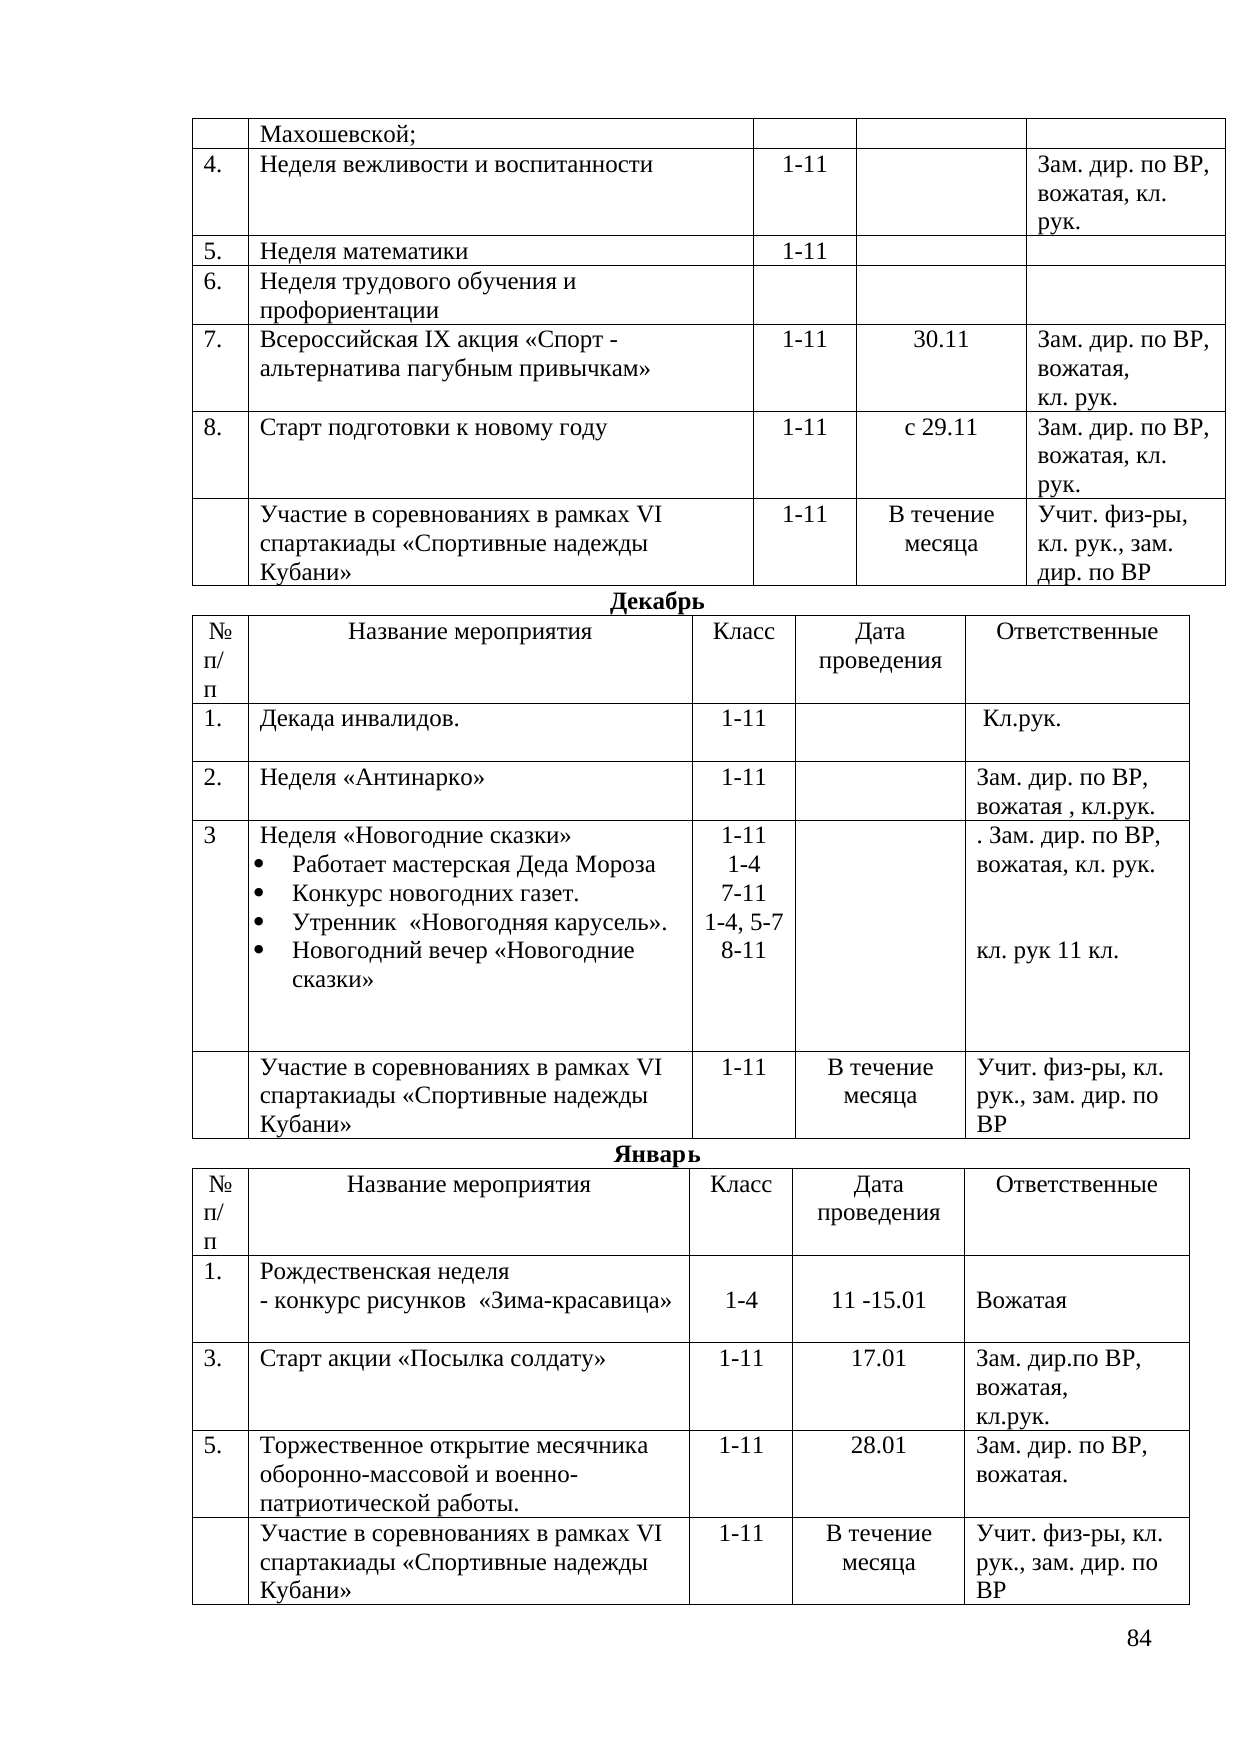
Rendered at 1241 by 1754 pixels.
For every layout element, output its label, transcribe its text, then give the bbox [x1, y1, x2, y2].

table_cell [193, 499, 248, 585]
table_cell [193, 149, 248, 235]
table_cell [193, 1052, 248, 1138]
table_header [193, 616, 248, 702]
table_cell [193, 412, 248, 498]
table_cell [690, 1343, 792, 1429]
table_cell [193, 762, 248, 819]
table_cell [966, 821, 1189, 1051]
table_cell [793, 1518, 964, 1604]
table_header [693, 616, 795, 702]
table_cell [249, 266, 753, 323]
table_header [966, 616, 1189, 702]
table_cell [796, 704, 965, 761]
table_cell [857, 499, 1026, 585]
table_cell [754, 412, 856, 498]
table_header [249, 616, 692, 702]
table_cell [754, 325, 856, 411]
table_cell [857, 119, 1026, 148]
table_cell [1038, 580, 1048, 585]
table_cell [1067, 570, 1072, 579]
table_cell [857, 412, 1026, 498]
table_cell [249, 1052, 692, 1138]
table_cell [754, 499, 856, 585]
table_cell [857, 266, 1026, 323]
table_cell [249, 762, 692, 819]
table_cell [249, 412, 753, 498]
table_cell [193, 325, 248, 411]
text Декабрь [162, 586, 1152, 615]
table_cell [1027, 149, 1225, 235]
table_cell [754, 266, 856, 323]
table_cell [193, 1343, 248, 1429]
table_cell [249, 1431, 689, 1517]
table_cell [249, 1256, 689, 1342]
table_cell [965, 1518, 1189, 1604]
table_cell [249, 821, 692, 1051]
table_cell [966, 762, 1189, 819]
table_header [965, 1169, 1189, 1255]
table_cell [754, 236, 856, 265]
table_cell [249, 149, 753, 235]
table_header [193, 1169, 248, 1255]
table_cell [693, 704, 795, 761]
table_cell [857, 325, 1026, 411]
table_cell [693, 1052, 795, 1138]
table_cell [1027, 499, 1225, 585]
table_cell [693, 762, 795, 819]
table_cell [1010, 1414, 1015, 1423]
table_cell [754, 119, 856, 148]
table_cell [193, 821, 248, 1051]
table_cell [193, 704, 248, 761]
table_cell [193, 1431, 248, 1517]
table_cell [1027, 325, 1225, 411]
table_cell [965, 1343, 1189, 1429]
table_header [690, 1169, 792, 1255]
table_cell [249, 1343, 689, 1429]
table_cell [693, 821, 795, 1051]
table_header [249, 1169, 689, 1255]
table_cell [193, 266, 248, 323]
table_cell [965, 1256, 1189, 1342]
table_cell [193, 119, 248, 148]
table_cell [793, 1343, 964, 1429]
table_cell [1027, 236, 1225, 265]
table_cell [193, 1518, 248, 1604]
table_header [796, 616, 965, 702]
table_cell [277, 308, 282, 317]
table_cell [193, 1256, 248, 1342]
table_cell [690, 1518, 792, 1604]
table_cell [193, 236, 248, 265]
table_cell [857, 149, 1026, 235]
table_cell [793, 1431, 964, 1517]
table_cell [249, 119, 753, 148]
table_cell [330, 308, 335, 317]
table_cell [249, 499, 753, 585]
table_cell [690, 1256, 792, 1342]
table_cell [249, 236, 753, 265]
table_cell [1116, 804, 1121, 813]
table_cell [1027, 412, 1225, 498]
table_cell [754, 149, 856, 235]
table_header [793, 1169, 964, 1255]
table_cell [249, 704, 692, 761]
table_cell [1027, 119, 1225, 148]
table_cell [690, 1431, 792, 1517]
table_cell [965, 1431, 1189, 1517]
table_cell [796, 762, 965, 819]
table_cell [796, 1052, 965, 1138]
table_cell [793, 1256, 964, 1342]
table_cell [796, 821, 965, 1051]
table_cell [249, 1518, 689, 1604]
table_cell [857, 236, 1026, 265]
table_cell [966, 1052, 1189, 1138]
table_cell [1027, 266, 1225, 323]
text Январ ь [162, 1139, 1152, 1168]
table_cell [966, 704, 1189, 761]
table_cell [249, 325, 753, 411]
